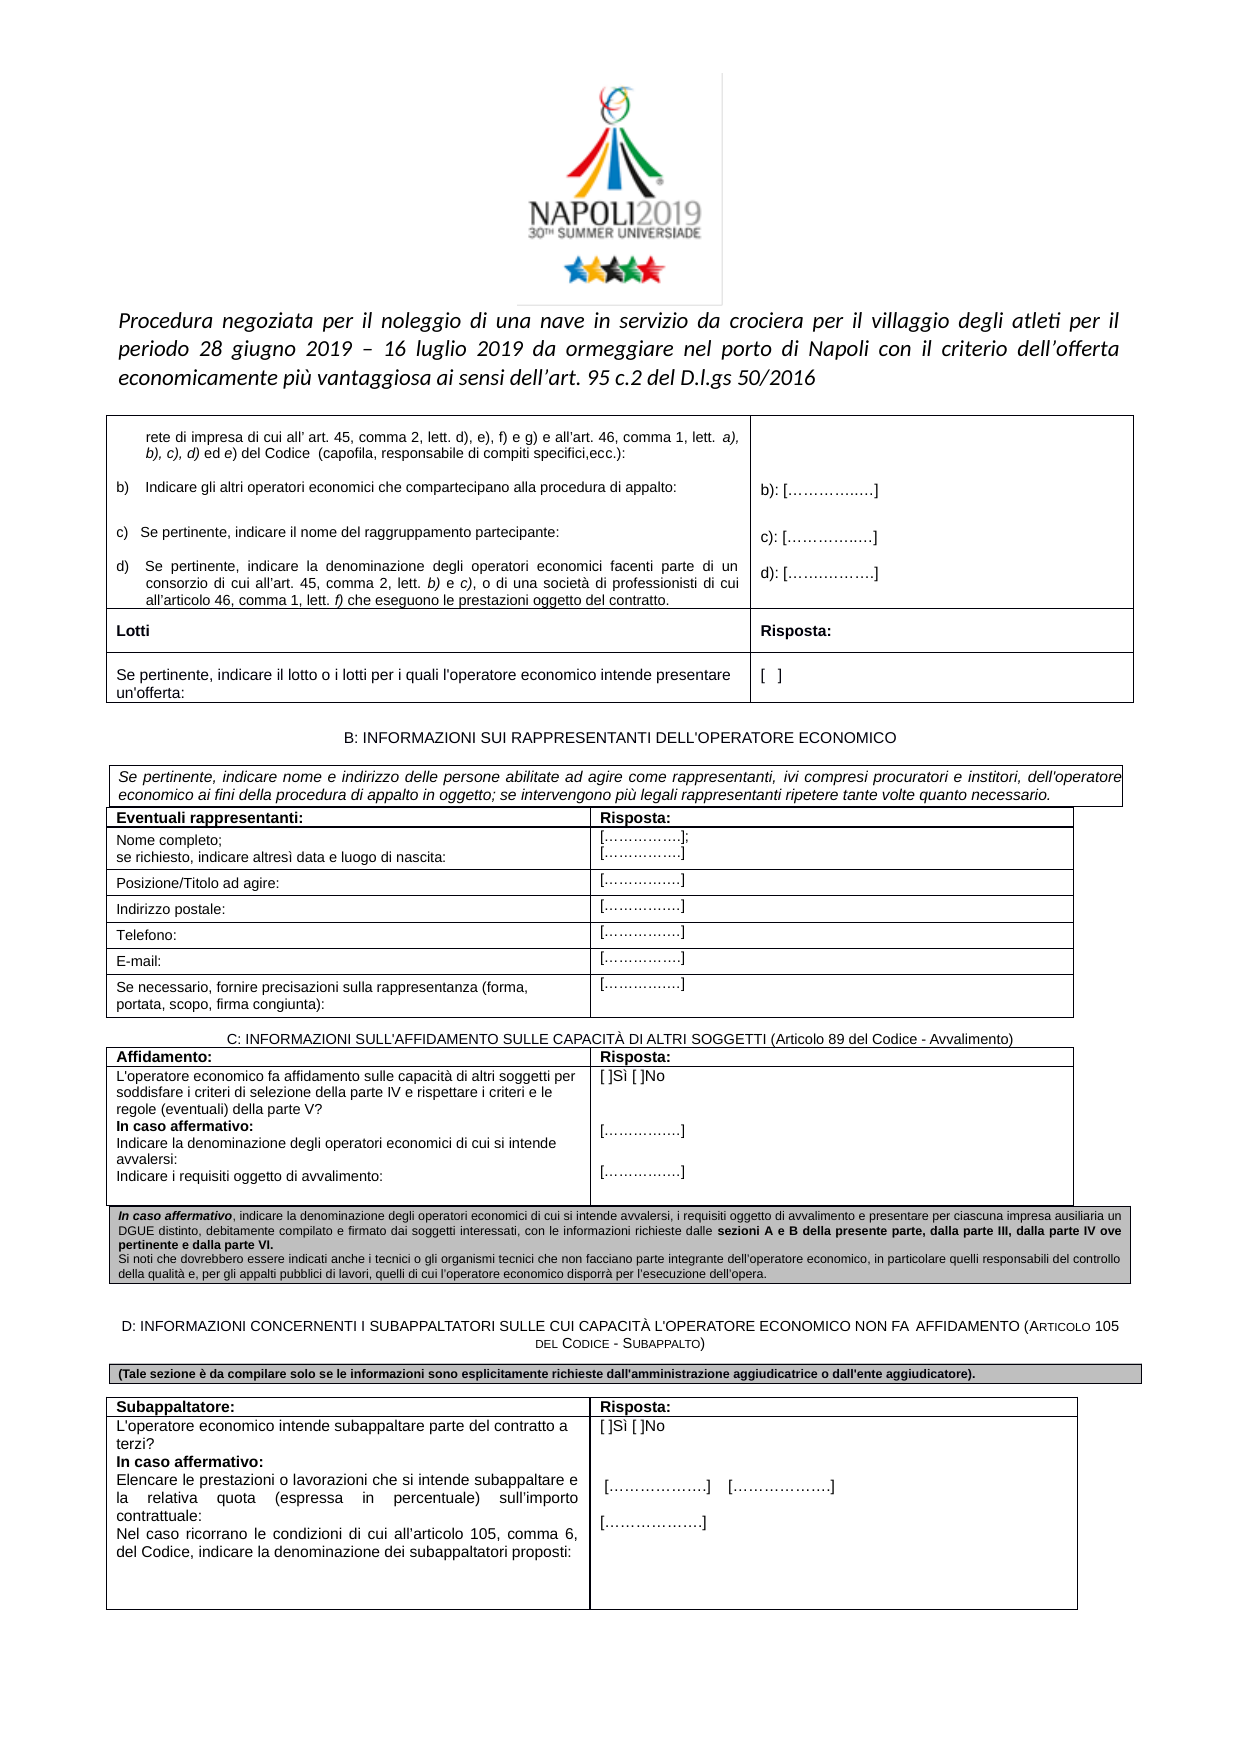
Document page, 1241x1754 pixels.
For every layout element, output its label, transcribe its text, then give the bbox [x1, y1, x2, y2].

table_cell Lotti [107, 609, 750, 652]
table_cell [………….…] [591, 896, 1073, 922]
picture [517, 73, 724, 307]
text Se pertinente, indicare nome e indirizzo delle persone abilitate ad agire come rappresentanti, ivi compresi procuratori e institori, dell'operatore economico ai fini della procedura di appalto in oggetto; se intervengono più legali rappresentanti ripetere tante volte quanto necessario. [110, 766, 1122, 806]
table_cell Posizione/Titolo ad agire: [107, 870, 590, 895]
table_header Affidamento: [107, 1048, 590, 1066]
table_header Risposta: [591, 1398, 1077, 1416]
table_cell [………….…] [591, 923, 1073, 948]
table_cell Telefono: [107, 923, 590, 948]
table_cell [ ]Sì [ ]No [………….…] [………….…] [591, 1067, 1073, 1205]
table_cell Nome completo; se richiesto, indicare altresì data e luogo di nascita: [107, 828, 590, 869]
table_cell [………….…] [591, 870, 1073, 895]
table_cell [ ] [751, 653, 1133, 702]
table_cell Se necessario, fornire precisazioni sulla rappresentanza (forma, portata, scopo, firma congiunta): [107, 975, 590, 1017]
table_cell […………….]; […………….] [591, 828, 1073, 869]
table_header Risposta: [591, 808, 1073, 826]
table_cell […………….] [591, 949, 1073, 974]
table_cell [………….…] [591, 975, 1073, 1017]
table_header Eventuali rappresentanti: [107, 808, 590, 826]
title B: Informazioni sui rappresentanti dell'operatore economico [118, 729, 1122, 747]
table_cell Risposta: [751, 609, 1133, 652]
table_cell a): […………..…] b): […………..…] c): […………..…] d): […….……….] [751, 416, 1133, 608]
title D: Informazioni concernenti i subappaltatori sulle cui capacità l'operatore economico non fa affidamento (Articolo 105 del Codice - Subappalto) [118, 1317, 1122, 1351]
title C: Informazioni sull'affidamento SULLE Capacità di altri soggetti (Articolo 89 del Codice - Avvalimento) [118, 1030, 1122, 1047]
table_cell L'operatore economico intende subappaltare parte del contratto a terzi? In caso affermativo: Elencare le prestazioni o lavorazioni che si intende subappaltare e la relativa quota (espressa in percentuale) sull’importo contrattuale: Nel caso ricorrano le condizioni di cui all’articolo 105, comma 6, del Codice, indicare la denominazione dei subappaltatori proposti: [107, 1417, 589, 1609]
table_header Subappaltatore: [107, 1398, 589, 1416]
table_cell Se pertinente, indicare il lotto o i lotti per i quali l'operatore economico intende presentare un'offerta: [107, 653, 750, 702]
table_header Risposta: [591, 1048, 1073, 1066]
text In caso affermativo, indicare la denominazione degli operatori economici di cui si intende avvalersi, i requisiti oggetto di avvalimento e presentare per ciascuna impresa ausiliaria un DGUE distinto, debitamente compilato e firmato dai soggetti interessati, con le informazioni richieste dalle sezioni A e B della presente parte, dalla parte III, dalla parte IV ove pertinente e dalla parte VI. [110, 1207, 1130, 1249]
text Si noti che dovrebbero essere indicati anche i tecnici o gli organismi tecnici che non facciano parte integrante dell’operatore economico, in particolare quelli responsabili del controllo della qualità e, per gli appalti pubblici di lavori, quelli di cui l’operatore economico disporrà per l’esecuzione dell’opera. [110, 1249, 1130, 1283]
title (Tale sezione è da compilare solo se le informazioni sono esplicitamente richieste dall'amministrazione aggiudicatrice o dall'ente aggiudicatore). [110, 1365, 1141, 1383]
table_cell L'operatore economico fa affidamento sulle capacità di altri soggetti per soddisfare i criteri di selezione della parte IV e rispettare i criteri e le regole (eventuali) della parte V? In caso affermativo: Indicare la denominazione degli operatori economici di cui si intende avvalersi: Indicare i requisiti oggetto di avvalimento: [107, 1067, 590, 1205]
table_cell E-mail: [107, 949, 590, 974]
table_cell Indirizzo postale: [107, 896, 590, 922]
table_cell [ ]Sì [ ]No [……………….] [……………….] [……………….] [591, 1417, 1077, 1609]
